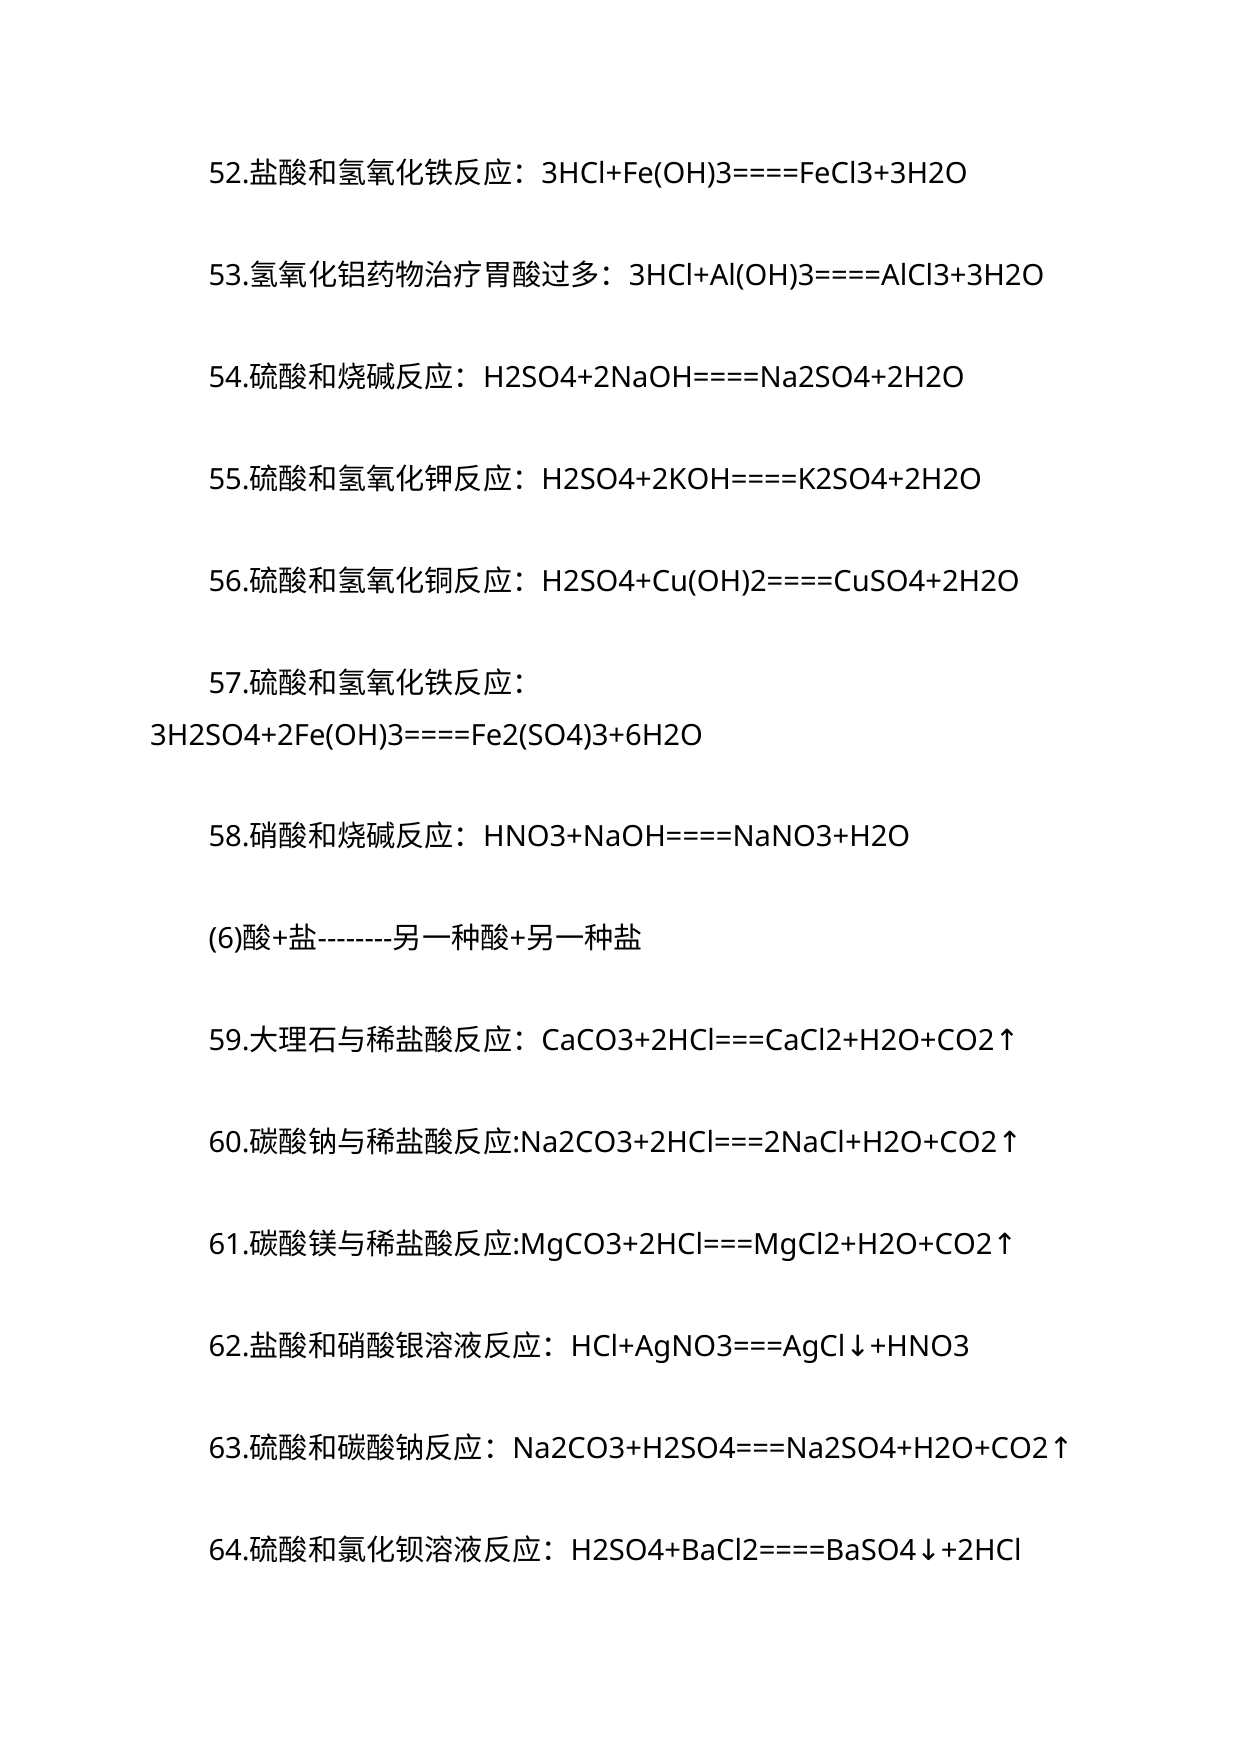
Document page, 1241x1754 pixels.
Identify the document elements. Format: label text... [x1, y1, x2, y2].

text 62.盐酸和硝酸银溶液反应：HCl+AgNO3===AgCl↓+HNO3 [150, 1322, 1090, 1365]
text 53.氢氧化铝药物治疗胃酸过多：3HCl+Al(OH)3====AlCl3+3H2O [150, 252, 1090, 294]
text 55.硫酸和氢氧化钾反应：H2SO4+2KOH====K2SO4+2H2O [150, 456, 1090, 498]
text 60.碳酸钠与稀盐酸反应:Na2CO3+2HCl===2NaCl+H2O+CO2↑ [150, 1118, 1090, 1161]
text 64.硫酸和氯化钡溶液反应：H2SO4+BaCl2====BaSO4↓+2HCl [150, 1526, 1090, 1569]
text 58.硝酸和烧碱反应：HNO3+NaOH====NaNO3+H2O [150, 813, 1090, 855]
text 61.碳酸镁与稀盐酸反应:MgCO3+2HCl===MgCl2+H2O+CO2↑ [150, 1221, 1090, 1263]
text 63.硫酸和碳酸钠反应：Na2CO3+H2SO4===Na2SO4+H2O+CO2↑ [150, 1424, 1090, 1467]
text 52.盐酸和氢氧化铁反应：3HCl+Fe(OH)3====FeCl3+3H2O [150, 150, 1090, 192]
text 54.硫酸和烧碱反应：H2SO4+2NaOH====Na2SO4+2H2O [150, 354, 1090, 396]
text (6)酸+盐--------另一种酸+另一种盐 [150, 914, 1090, 957]
text 57.硫酸和氢氧化铁反应：3H2SO4+2Fe(OH)3====Fe2(SO4)3+6H2O [150, 660, 1090, 754]
text 56.硫酸和氢氧化铜反应：H2SO4+Cu(OH)2====CuSO4+2H2O [150, 558, 1090, 600]
text 59.大理石与稀盐酸反应：CaCO3+2HCl===CaCl2+H2O+CO2↑ [150, 1017, 1090, 1059]
